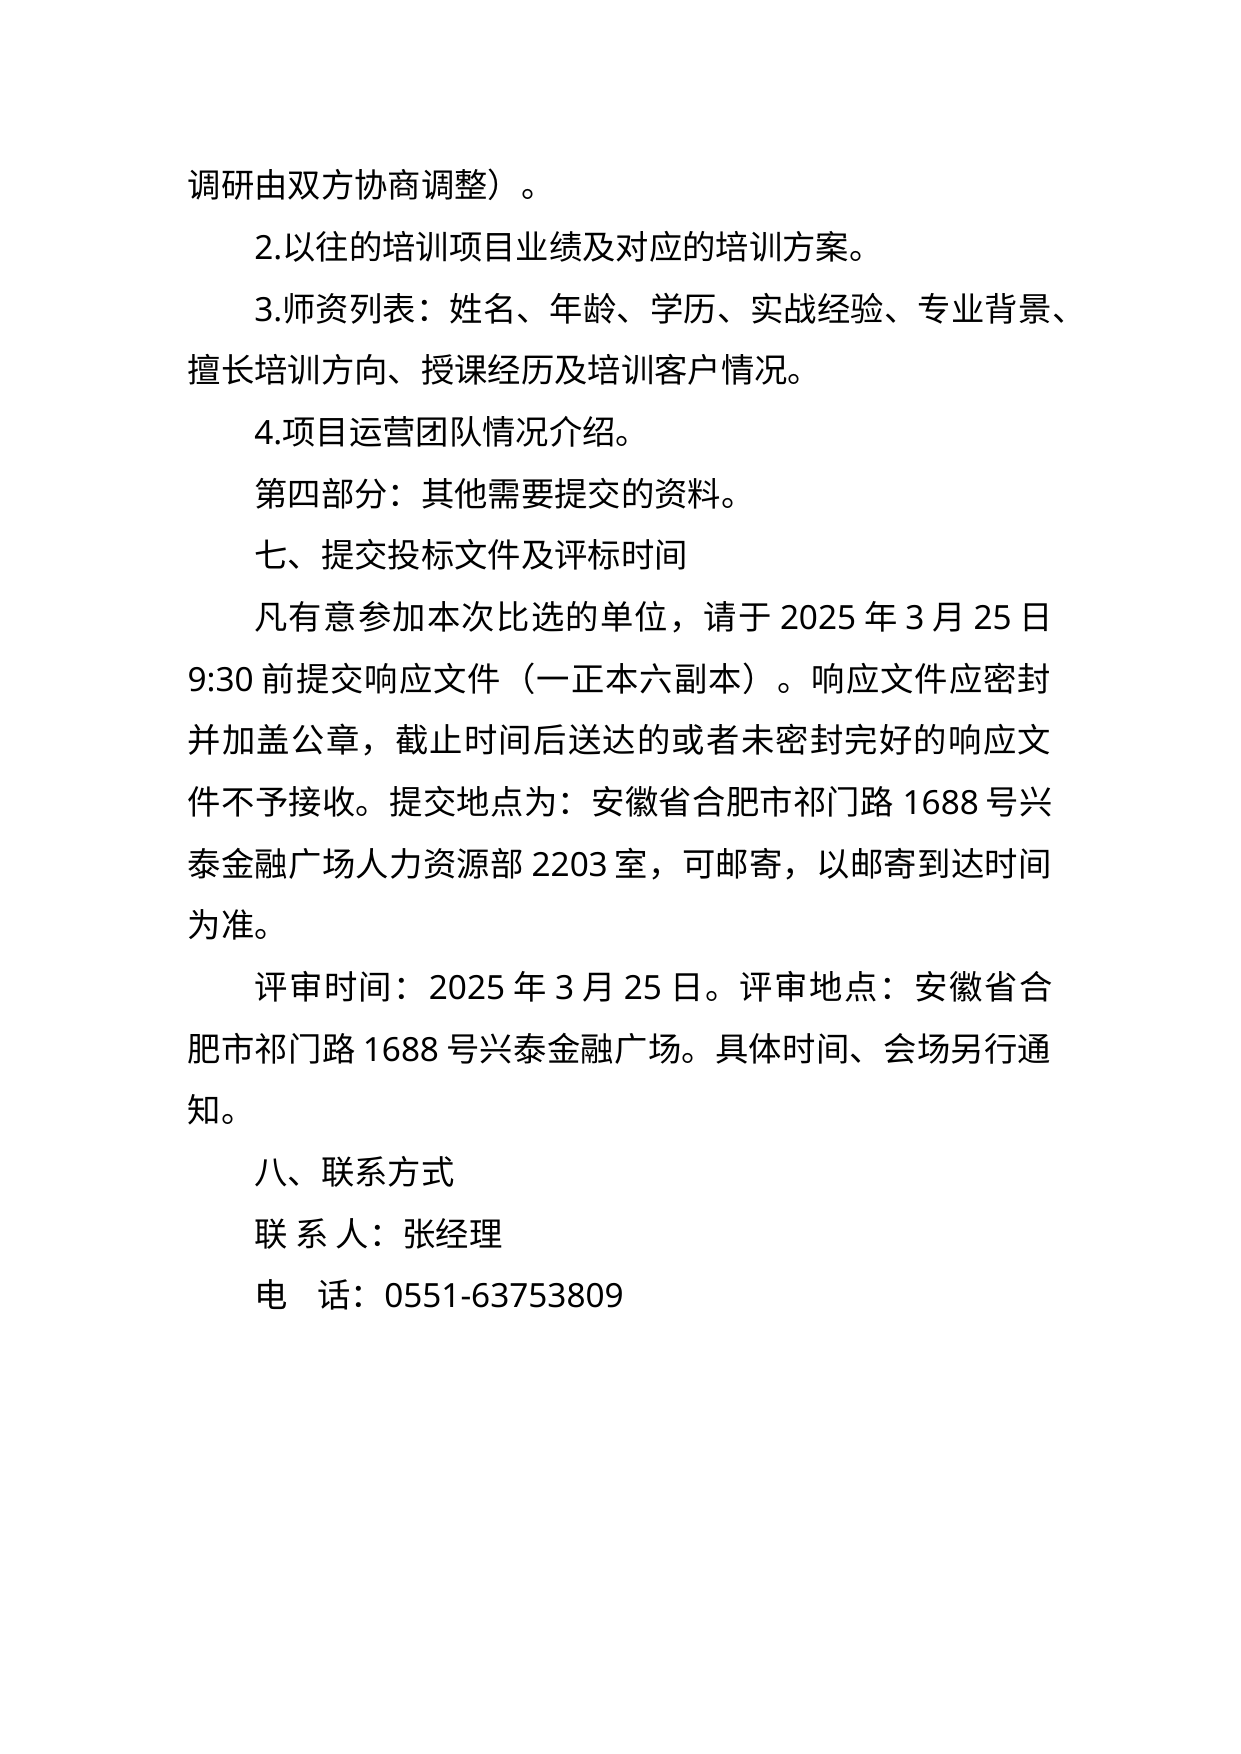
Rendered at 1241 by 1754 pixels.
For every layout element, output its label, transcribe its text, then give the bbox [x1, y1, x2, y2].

text 八、联系方式 [187, 1135, 1053, 1197]
text 凡有意参加本次比选的单位，请于2025年3月25日9:30前提交响应文件（一正本六副本）。响应文件应密封并加盖公章，截止时间后送达的或者未密封完好的响应文件不予接收。提交地点为：安徽省合肥市祁门路1688号兴泰金融广场人力资源部2203室，可邮寄，以邮寄到达时间为准。 [187, 580, 1053, 950]
text 评审时间：2025年3月25日。评审地点：安徽省合肥市祁门路1688号兴泰金融广场。具体时间、会场另行通知。 [187, 950, 1053, 1135]
text 七、提交投标文件及评标时间 [187, 519, 1053, 580]
text 3.师资列表：姓名、年龄、学历、实战经验、专业背景、擅长培训方向、授课经历及培训客户情况。 [187, 272, 1053, 395]
text 2.以往的培训项目业绩及对应的培训方案。 [187, 210, 1053, 272]
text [187, 149, 1053, 210]
text 电 话：0551-63753809 [187, 1259, 1053, 1320]
text 4.项目运营团队情况介绍。 [187, 395, 1053, 457]
text 联 系 人：张经理 [187, 1197, 1053, 1259]
text 第四部分：其他需要提交的资料。 [187, 457, 1053, 519]
